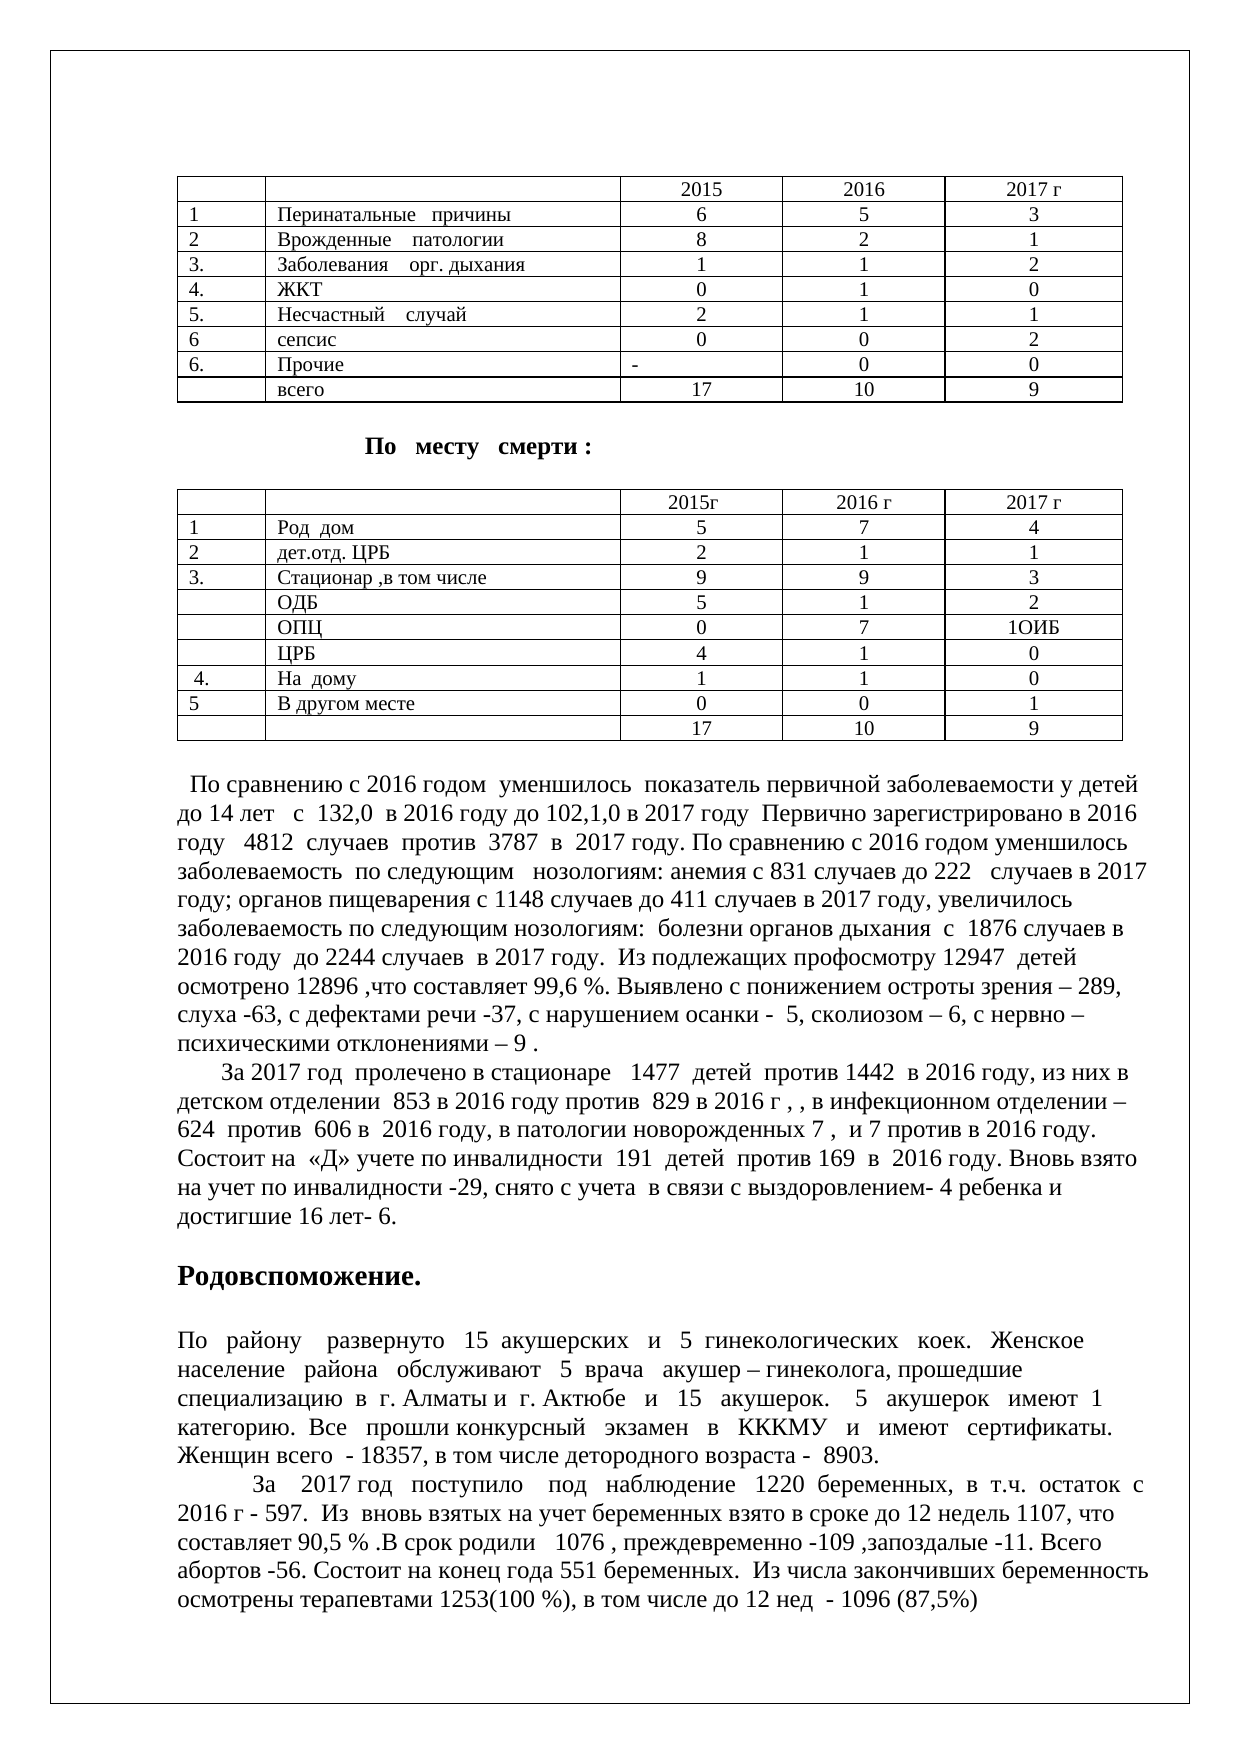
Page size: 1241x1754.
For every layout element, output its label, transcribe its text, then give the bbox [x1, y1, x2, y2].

table_cell 2 [946, 327, 1122, 351]
table_header [178, 490, 265, 514]
table_cell 4. [178, 277, 265, 301]
table_cell ЦРБ [266, 640, 620, 664]
table_cell 17 [621, 378, 782, 401]
table_cell ОДБ [266, 590, 620, 614]
table_cell 1ОИБ [946, 615, 1122, 639]
table_cell 8 [621, 227, 782, 251]
table_cell 0 [946, 640, 1122, 664]
table_header [266, 177, 620, 201]
table_cell 3. [178, 252, 265, 276]
table_cell 4. [178, 666, 265, 689]
table_cell 9 [621, 565, 782, 589]
table_cell 1 [946, 540, 1122, 564]
table_cell ЖКТ [266, 277, 620, 301]
table_cell 7 [783, 615, 944, 639]
table_cell Прочие [266, 352, 620, 376]
table_cell 4 [621, 640, 782, 664]
table_cell 7 [783, 515, 944, 539]
table_cell Стационар ,в том числе [266, 565, 620, 589]
text По месту смерти : [177, 431, 1152, 460]
table_cell ОПЦ [266, 615, 620, 639]
text За 2017 год пролечено в стационаре 1477 детей против 1442 в 2016 году, из них в детском отделении 853 в 2016 году против 829 в 2016 г , , в инфекционном отделении – 624 против 606 в 2016 году, в патологии новорожденных 7 , и 7 против в 2016 году. Состоит на «Д» учете по инвалидности 191 детей против 169 в 2016 году. Вновь взято на учет по инвалидности -29, снято с учета в связи с выздоровлением- 4 ребенка и достигшие 16 лет- 6. [177, 1057, 1152, 1229]
table_cell 0 [946, 666, 1122, 689]
table_cell 1 [783, 540, 944, 564]
table_cell 0 [783, 327, 944, 351]
table_cell 1 [946, 691, 1122, 715]
table_cell 3. [178, 565, 265, 589]
table_cell 3 [946, 565, 1122, 589]
table_cell 1 [178, 515, 265, 539]
table_cell 10 [783, 378, 944, 401]
table_cell Род дом [266, 515, 620, 539]
table_cell 2 [621, 302, 782, 326]
table_cell 1 [783, 252, 944, 276]
table_cell 0 [946, 352, 1122, 376]
table_header 2015г [621, 490, 782, 514]
table_cell Перинатальные причины [266, 202, 620, 226]
table_cell В другом месте [266, 691, 620, 715]
table_cell [266, 716, 620, 740]
table_header [266, 490, 620, 514]
table_cell [178, 615, 265, 639]
table_cell Несчастный случай [266, 302, 620, 326]
table_cell 1 [621, 666, 782, 689]
table_cell [178, 640, 265, 664]
table_cell 9 [946, 716, 1122, 740]
table_cell 1 [178, 202, 265, 226]
table_cell 9 [946, 378, 1122, 401]
table_cell всего [266, 378, 620, 401]
table_cell [178, 716, 265, 740]
table_cell 2 [783, 227, 944, 251]
table_header [178, 177, 265, 201]
table_cell 2 [946, 590, 1122, 614]
table_header 2016 г [783, 490, 944, 514]
table_cell 1 [783, 666, 944, 689]
table_header 2017 г [946, 177, 1122, 201]
table_cell 0 [621, 327, 782, 351]
table_cell 9 [783, 565, 944, 589]
table_cell 6. [178, 352, 265, 376]
table_cell 0 [783, 352, 944, 376]
text По сравнению с 2016 годом уменшилось показатель первичной заболеваемости у детей до 14 лет с 132,0 в 2016 году до 102,1,0 в 2017 году Первично зарегистрировано в 2016 году 4812 случаев против 3787 в 2017 году. По сравнению с 2016 годом уменшилось заболеваемость по следующим нозологиям: анемия с 831 случаев до 222 случаев в 2017 году; органов пищеварения с 1148 случаев до 411 случаев в 2017 году, увеличилось заболеваемость по следующим нозологиям: болезни органов дыхания с 1876 случаев в 2016 году до 2244 случаев в 2017 году. Из подлежащих профосмотру 12947 детей осмотрено 12896 ,что составляет 99,6 %. Выявлено с понижением остроты зрения – 289, слуха -63, с дефектами речи -37, с нарушением осанки - 5, сколиозом – 6, с нервно –психическими отклонениями – 9 . [177, 769, 1152, 1057]
table_cell 1 [783, 277, 944, 301]
table_cell 6 [178, 327, 265, 351]
table_cell 5 [621, 590, 782, 614]
table_cell - [621, 352, 782, 376]
table_cell 5 [178, 691, 265, 715]
table_header 2016 [783, 177, 944, 201]
table_cell 0 [783, 691, 944, 715]
table_cell 5 [783, 202, 944, 226]
table_cell 0 [621, 615, 782, 639]
text Родовспоможение. [177, 1258, 1152, 1292]
table_cell 0 [621, 691, 782, 715]
table_cell [178, 378, 265, 401]
table_cell 1 [783, 640, 944, 664]
table_cell 2 [621, 540, 782, 564]
table_cell 5. [178, 302, 265, 326]
table_cell 4 [946, 515, 1122, 539]
table_header 2017 г [946, 490, 1122, 514]
table_cell 2 [178, 540, 265, 564]
table_cell Врожденные патологии [266, 227, 620, 251]
table_cell 1 [621, 252, 782, 276]
table_cell Заболевания орг. дыхания [266, 252, 620, 276]
table_cell 1 [783, 302, 944, 326]
text За 2017 год поступило под наблюдение 1220 беременных, в т.ч. остаток с 2016 г - 597. Из вновь взятых на учет беременных взято в сроке до 12 недель 1107, что составляет 90,5 % .В срок родили 1076 , преждевременно -109 ,запоздалые -11. Всего абортов -56. Состоит на конец года 551 беременных. Из числа закончивших беременность осмотрены терапевтами 1253(100 %), в том числе до 12 нед - 1096 (87,5%) [177, 1469, 1152, 1613]
table_cell 17 [621, 716, 782, 740]
table_cell 10 [783, 716, 944, 740]
table_cell 2 [178, 227, 265, 251]
table_cell [178, 590, 265, 614]
table_cell дет.отд. ЦРБ [266, 540, 620, 564]
table_cell 1 [946, 227, 1122, 251]
table_header 2015 [621, 177, 782, 201]
table_cell сепсис [266, 327, 620, 351]
table_cell 1 [946, 302, 1122, 326]
table_cell 5 [621, 515, 782, 539]
table_cell 6 [621, 202, 782, 226]
table_cell 2 [946, 252, 1122, 276]
table_cell 3 [946, 202, 1122, 226]
table_cell 0 [621, 277, 782, 301]
table_cell 0 [946, 277, 1122, 301]
table_cell 1 [783, 590, 944, 614]
text По району развернуто 15 акушерских и 5 гинекологических коек. Женское население района обслуживают 5 врача акушер – гинеколога, прошедшие специализацию в г. Алматы и г. Актюбе и 15 акушерок. 5 акушерок имеют 1 категорию. Все прошли конкурсный экзамен в КККМУ и имеют сертификаты. [177, 1325, 1152, 1440]
table_cell На дому [266, 666, 620, 689]
text Женщин всего - 18357, в том числе детородного возраста - 8903. [177, 1440, 1152, 1469]
